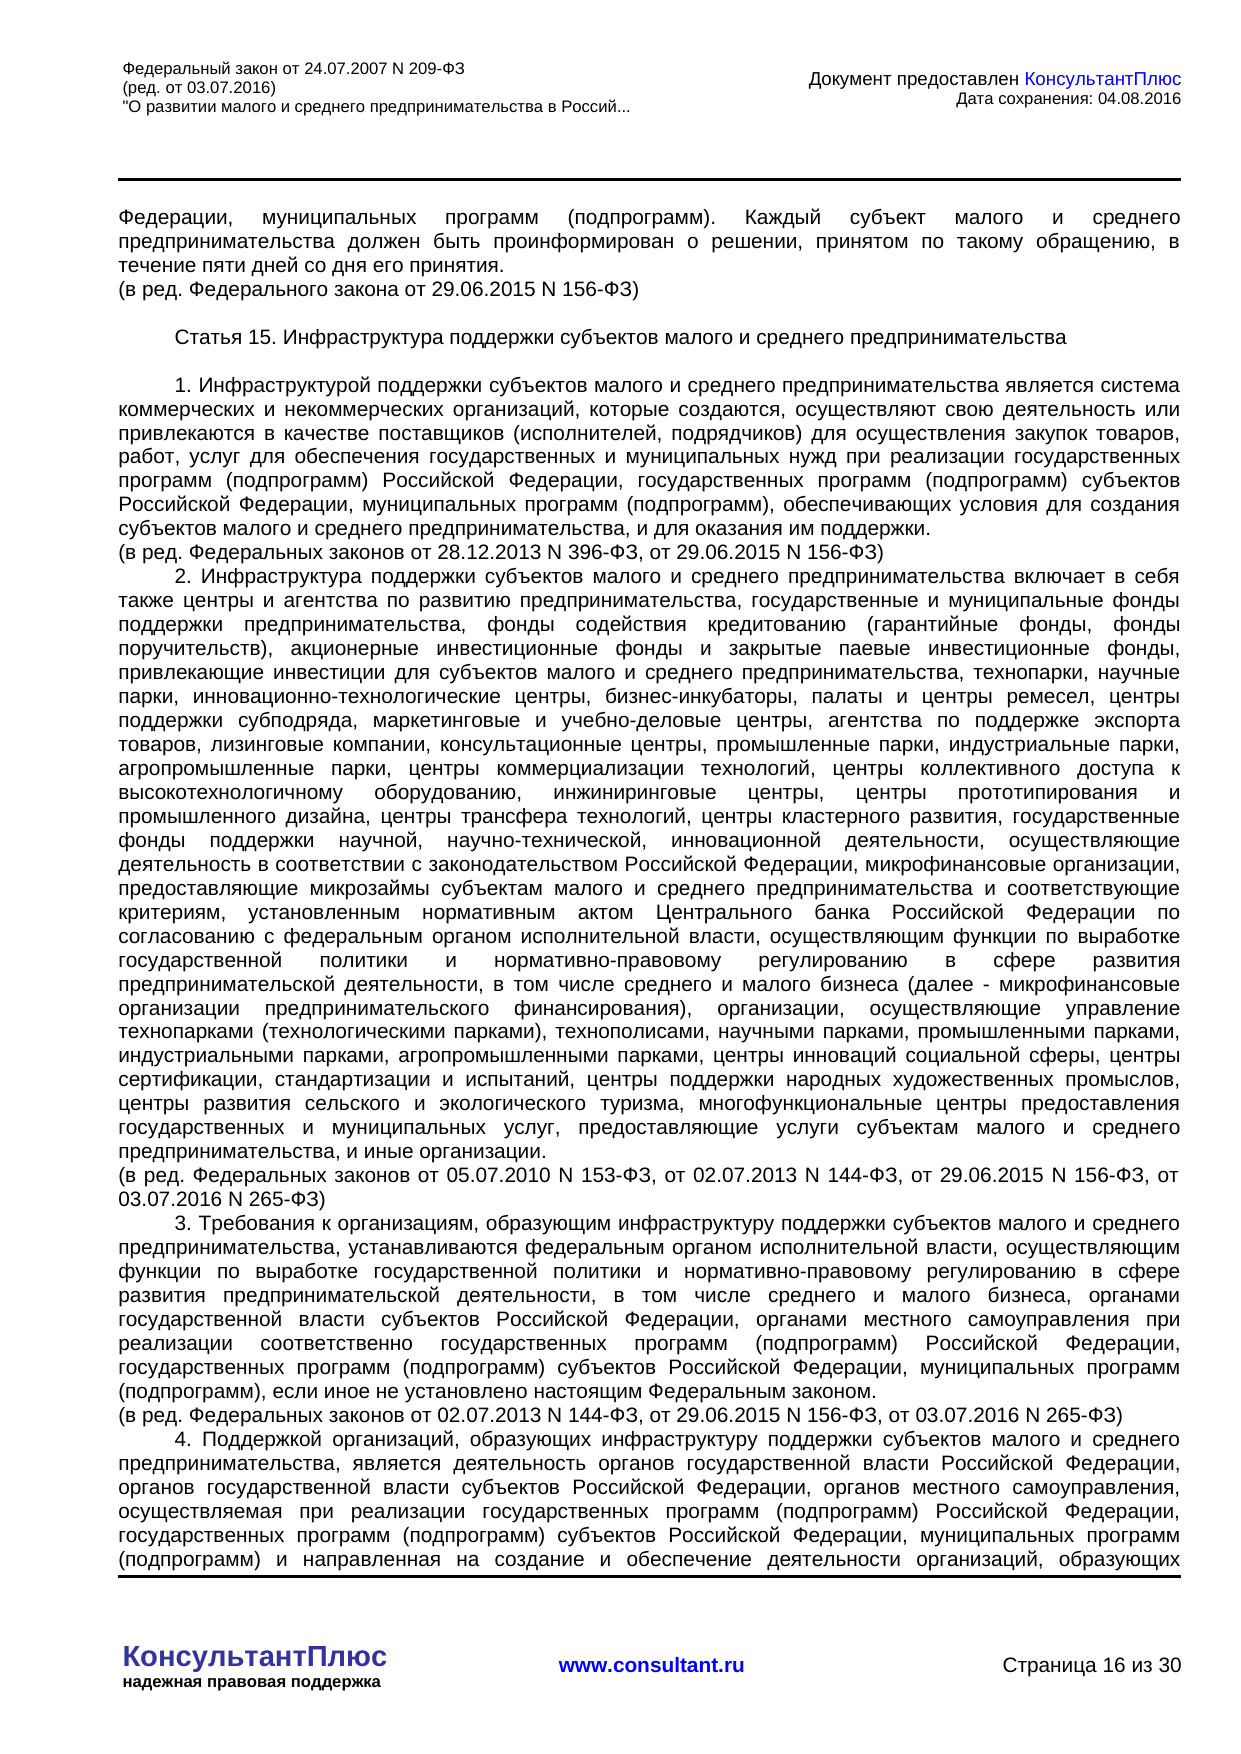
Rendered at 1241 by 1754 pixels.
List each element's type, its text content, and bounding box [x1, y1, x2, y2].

text Статья 15. Инфраструктура поддержки субъектов малого и среднего предпринимательства [118, 324, 1181, 348]
text (в ред. Федеральных законов от 28.12.2013 N 396-ФЗ, от 29.06.2015 N 156-ФЗ) [118, 540, 1181, 564]
text 1. Инфраструктурой поддержки субъектов малого и среднего предпринимательства является система коммерческих и некоммерческих организаций, которые создаются, осуществляют свою деятельность или привлекаются в качестве поставщиков (исполнителей, подрядчиков) для осуществления закупок товаров, работ, услуг для обеспечения государственных и муниципальных нужд при реализации государственных программ (подпрограмм) Российской Федерации, государственных программ (подпрограмм) субъектов Российской Федерации, муниципальных программ (подпрограмм), обеспечивающих условия для создания субъектов малого и среднего предпринимательства, и для оказания им поддержки. [118, 372, 1181, 540]
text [118, 1427, 1181, 1570]
text 2. Инфраструктура поддержки субъектов малого и среднего предпринимательства включает в себя также центры и агентства по развитию предпринимательства, государственные и муниципальные фонды поддержки предпринимательства, фонды содействия кредитованию (гарантийные фонды, фонды поручительств), акционерные инвестиционные фонды и закрытые паевые инвестиционные фонды, привлекающие инвестиции для субъектов малого и среднего предпринимательства, технопарки, научные парки, инновационно-технологические центры, бизнес-инкубаторы, палаты и центры ремесел, центры поддержки субподряда, маркетинговые и учебно-деловые центры, агентства по поддержке экспорта товаров, лизинговые компании, консультационные центры, промышленные парки, индустриальные парки, агропромышленные парки, центры коммерциализации технологий, центры коллективного доступа к высокотехнологичному оборудованию, инжиниринговые центры, центры прототипирования и промышленного дизайна, центры трансфера технологий, центры кластерного развития, государственные фонды поддержки научной, научно-технической, инновационной деятельности, осуществляющие деятельность в соответствии с законодательством Российской Федерации, микрофинансовые организации, предоставляющие микрозаймы субъектам малого и среднего предпринимательства и соответствующие критериям, установленным нормативным актом Центрального банка Российской Федерации по согласованию с федеральным органом исполнительной власти, осуществляющим функции по выработке государственной политики и нормативно-правовому регулированию в сфере развития предпринимательской деятельности, в том числе среднего и малого бизнеса (далее - микрофинансовые организации предпринимательского финансирования), организации, осуществляющие управление технопарками (технологическими парками), технополисами, научными парками, промышленными парками, индустриальными парками, агропромышленными парками, центры инноваций социальной сферы, центры сертификации, стандартизации и испытаний, центры поддержки народных художественных промыслов, центры развития сельского и экологического туризма, многофункциональные центры предоставления государственных и муниципальных услуг, предоставляющие услуги субъектам малого и среднего предпринимательства, и иные организации. [118, 564, 1181, 1163]
text 3. Требования к организациям, образующим инфраструктуру поддержки субъектов малого и среднего предпринимательства, устанавливаются федеральным органом исполнительной власти, осуществляющим функции по выработке государственной политики и нормативно-правовому регулированию в сфере развития предпринимательской деятельности, в том числе среднего и малого бизнеса, органами государственной власти субъектов Российской Федерации, органами местного самоуправления при реализации соответственно государственных программ (подпрограмм) Российской Федерации, государственных программ (подпрограмм) субъектов Российской Федерации, муниципальных программ (подпрограмм), если иное не установлено настоящим Федеральным законом. [118, 1211, 1181, 1403]
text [118, 205, 1181, 277]
text (в ред. Федеральных законов от 02.07.2013 N 144-ФЗ, от 29.06.2015 N 156-ФЗ, от 03.07.2016 N 265-ФЗ) [118, 1403, 1181, 1427]
text (в ред. Федерального закона от 29.06.2015 N 156-ФЗ) [118, 277, 1181, 301]
text (в ред. Федеральных законов от 05.07.2010 N 153-ФЗ, от 02.07.2013 N 144-ФЗ, от 29.06.2015 N 156-ФЗ, от 03.07.2016 N 265-ФЗ) [118, 1163, 1181, 1211]
